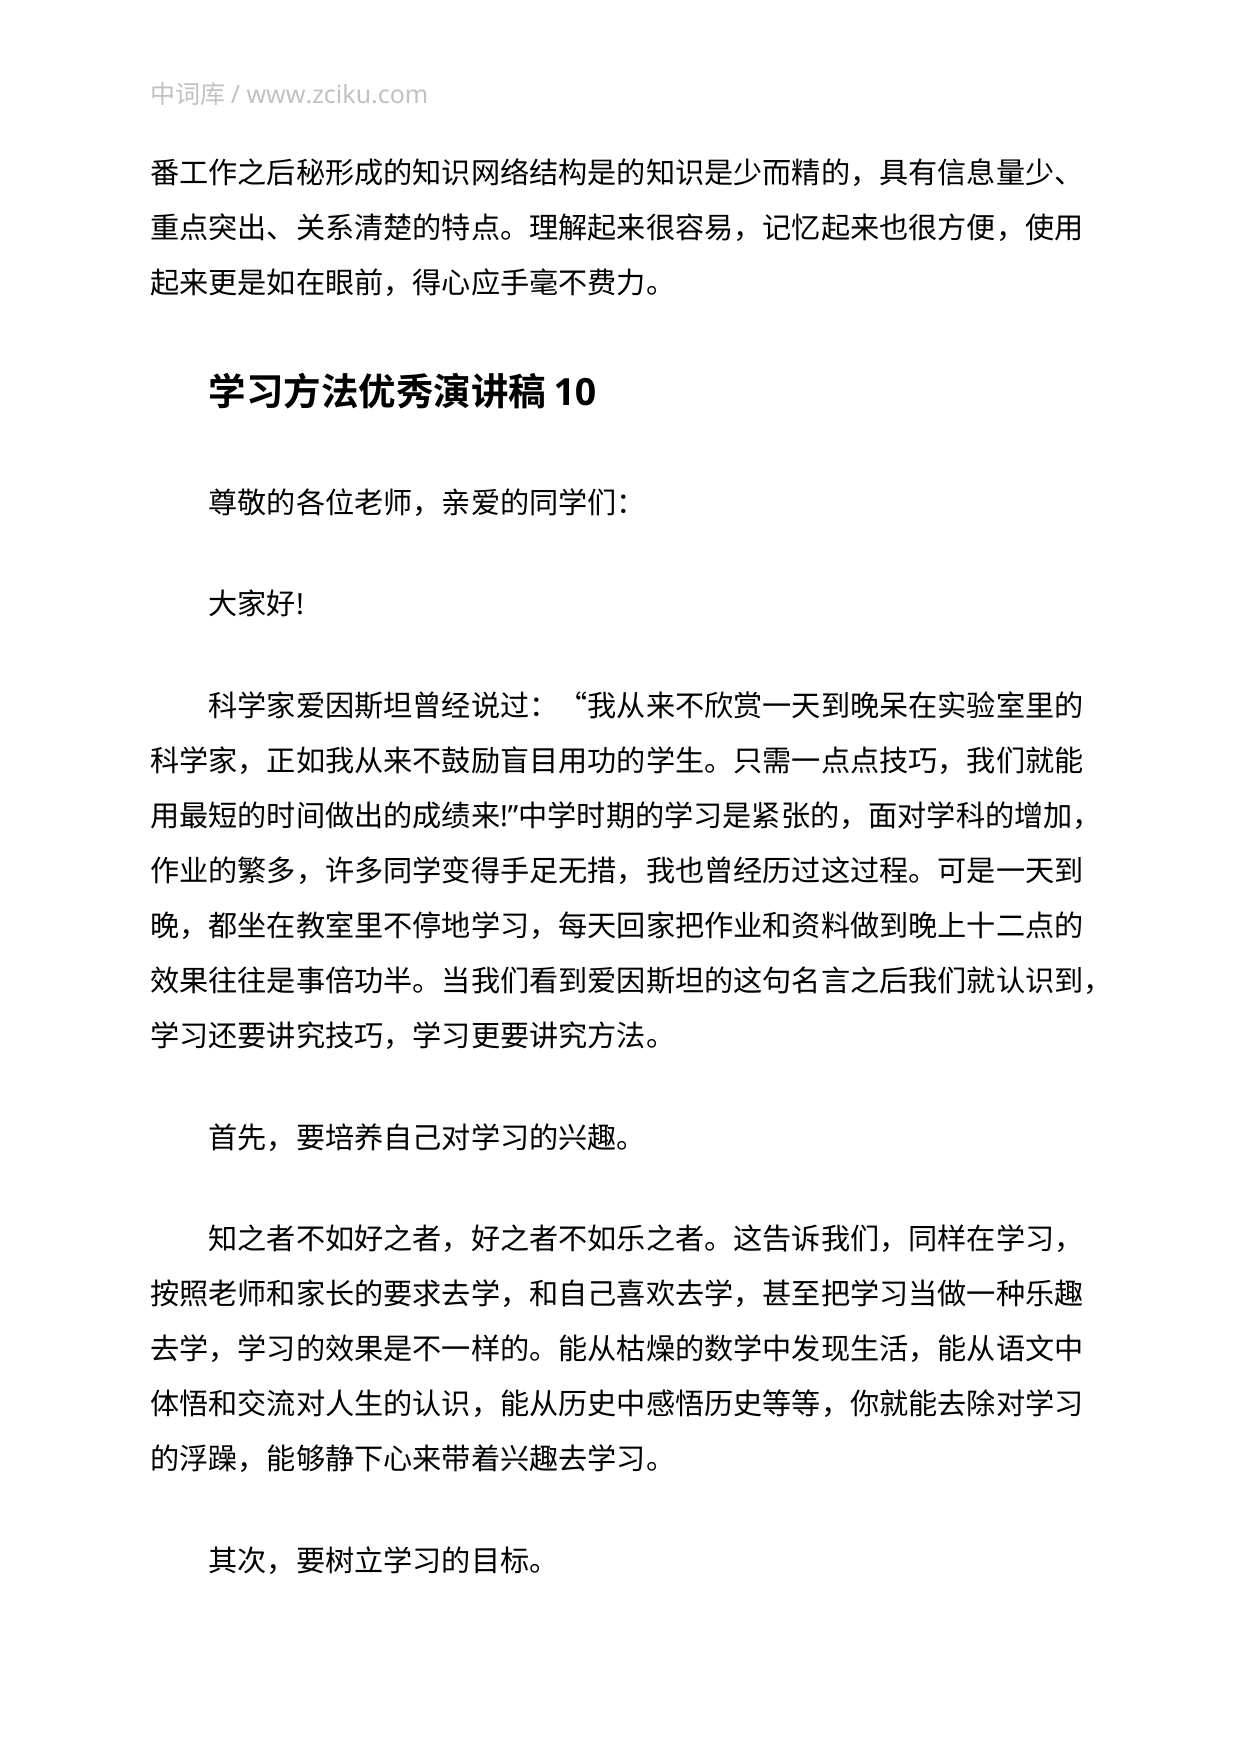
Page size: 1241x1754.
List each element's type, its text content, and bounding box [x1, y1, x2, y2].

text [150, 150, 1090, 302]
text 尊敬的各位老师，亲爱的同学们： [150, 479, 1090, 521]
text 科学家爱因斯坦曾经说过：“我从来不欣赏一天到晚呆在实验室里的科学家，正如我从来不鼓励盲目用功的学生。只需一点点技巧，我们就能用最短的时间做出的成绩来!”中学时期的学习是紧张的，面对学科的增加，作业的繁多，许多同学变得手足无措，我也曾经历过这过程。可是一天到晚，都坐在教室里不停地学习，每天回家把作业和资料做到晚上十二点的效果往往是事倍功半。当我们看到爱因斯坦的这句名言之后我们就认识到，学习还要讲究技巧，学习更要讲究方法。 [150, 683, 1090, 1055]
text 学习方法优秀演讲稿10 [150, 362, 1090, 416]
text 大家好! [150, 581, 1090, 623]
text 知之者不如好之者，好之者不如乐之者。这告诉我们，同样在学习，按照老师和家长的要求去学，和自己喜欢去学，甚至把学习当做一种乐趣去学，学习的效果是不一样的。能从枯燥的数学中发现生活，能从语文中体悟和交流对人生的认识，能从历史中感悟历史等等，你就能去除对学习的浮躁，能够静下心来带着兴趣去学习。 [150, 1216, 1090, 1478]
text 首先，要培养自己对学习的兴趣。 [150, 1114, 1090, 1156]
text 其次，要树立学习的目标。 [150, 1537, 1090, 1579]
